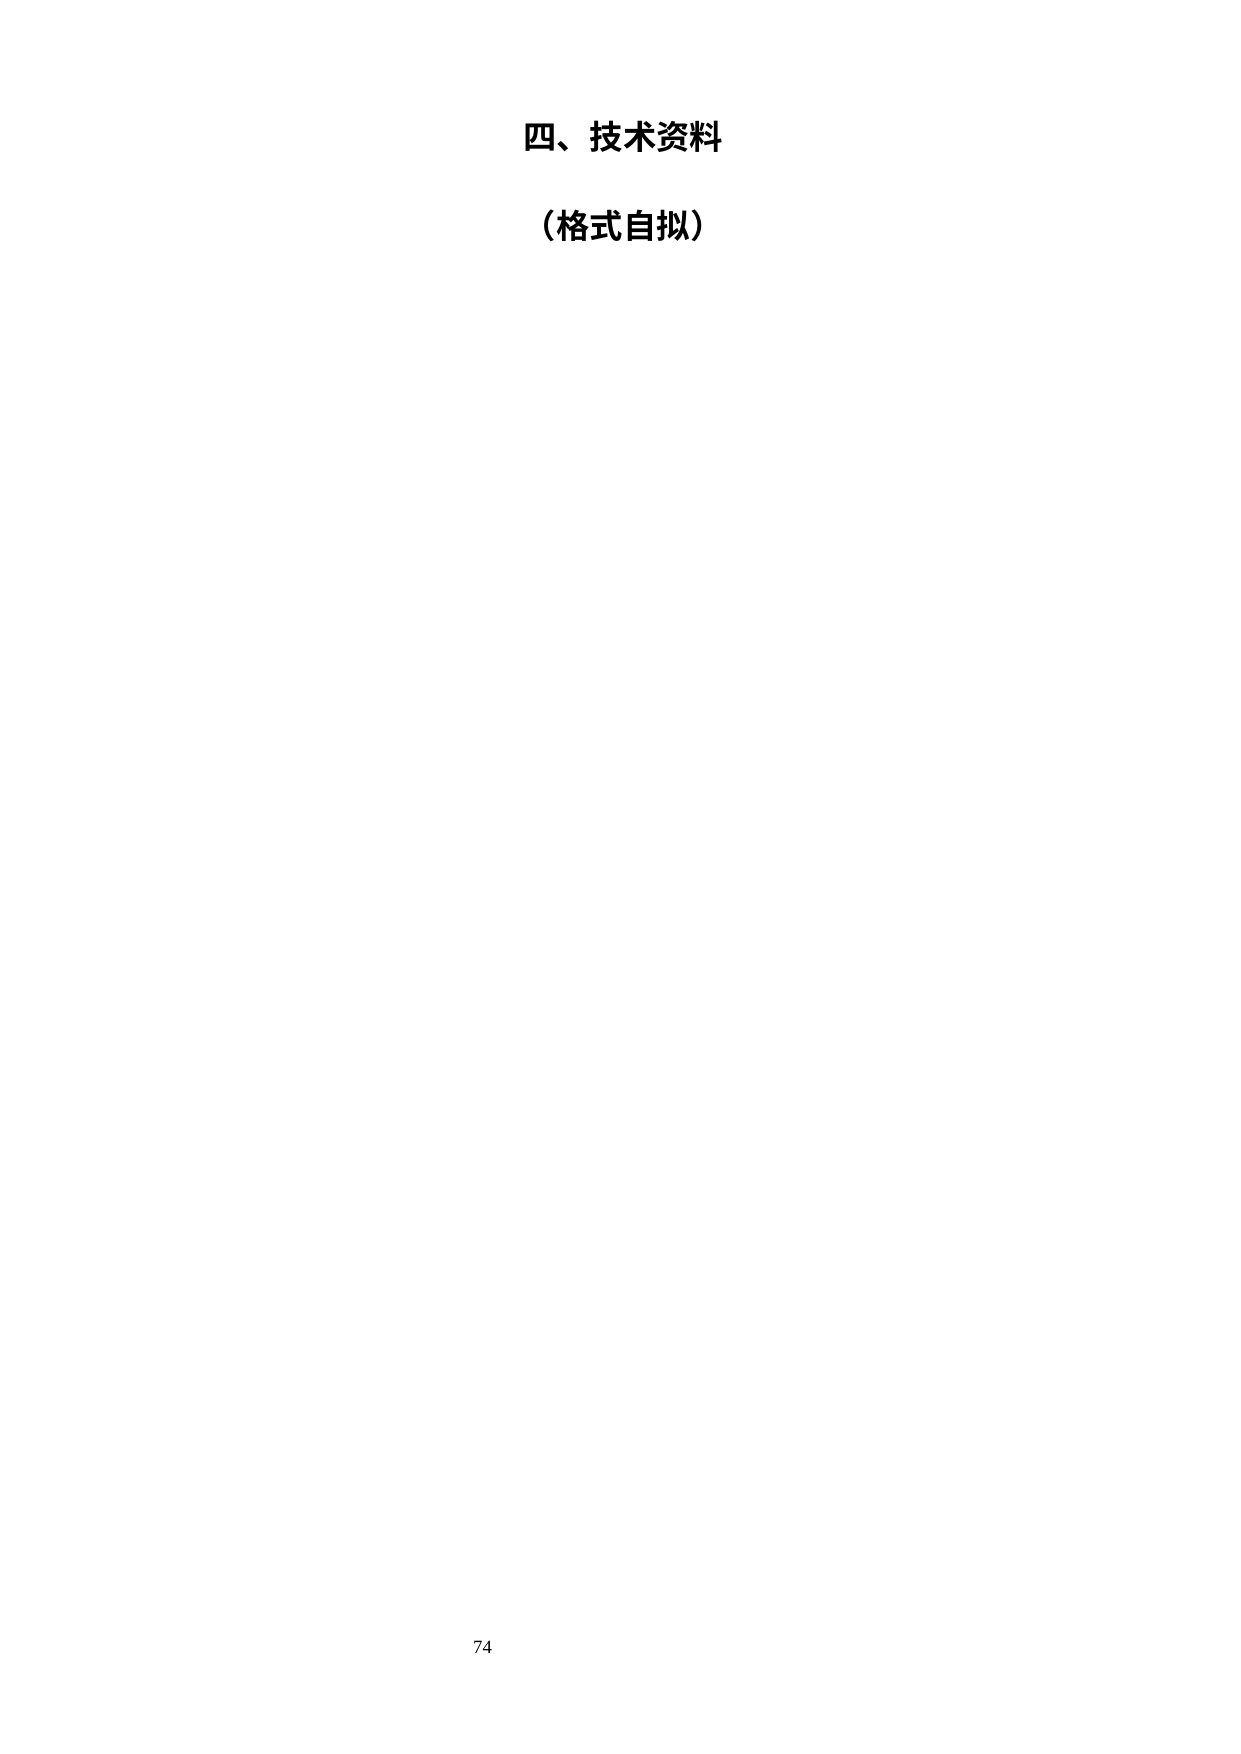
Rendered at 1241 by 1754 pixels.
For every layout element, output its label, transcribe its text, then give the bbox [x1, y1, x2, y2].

text 四、技术资料 [98, 102, 1147, 167]
text （格式自拟） [98, 191, 1148, 256]
